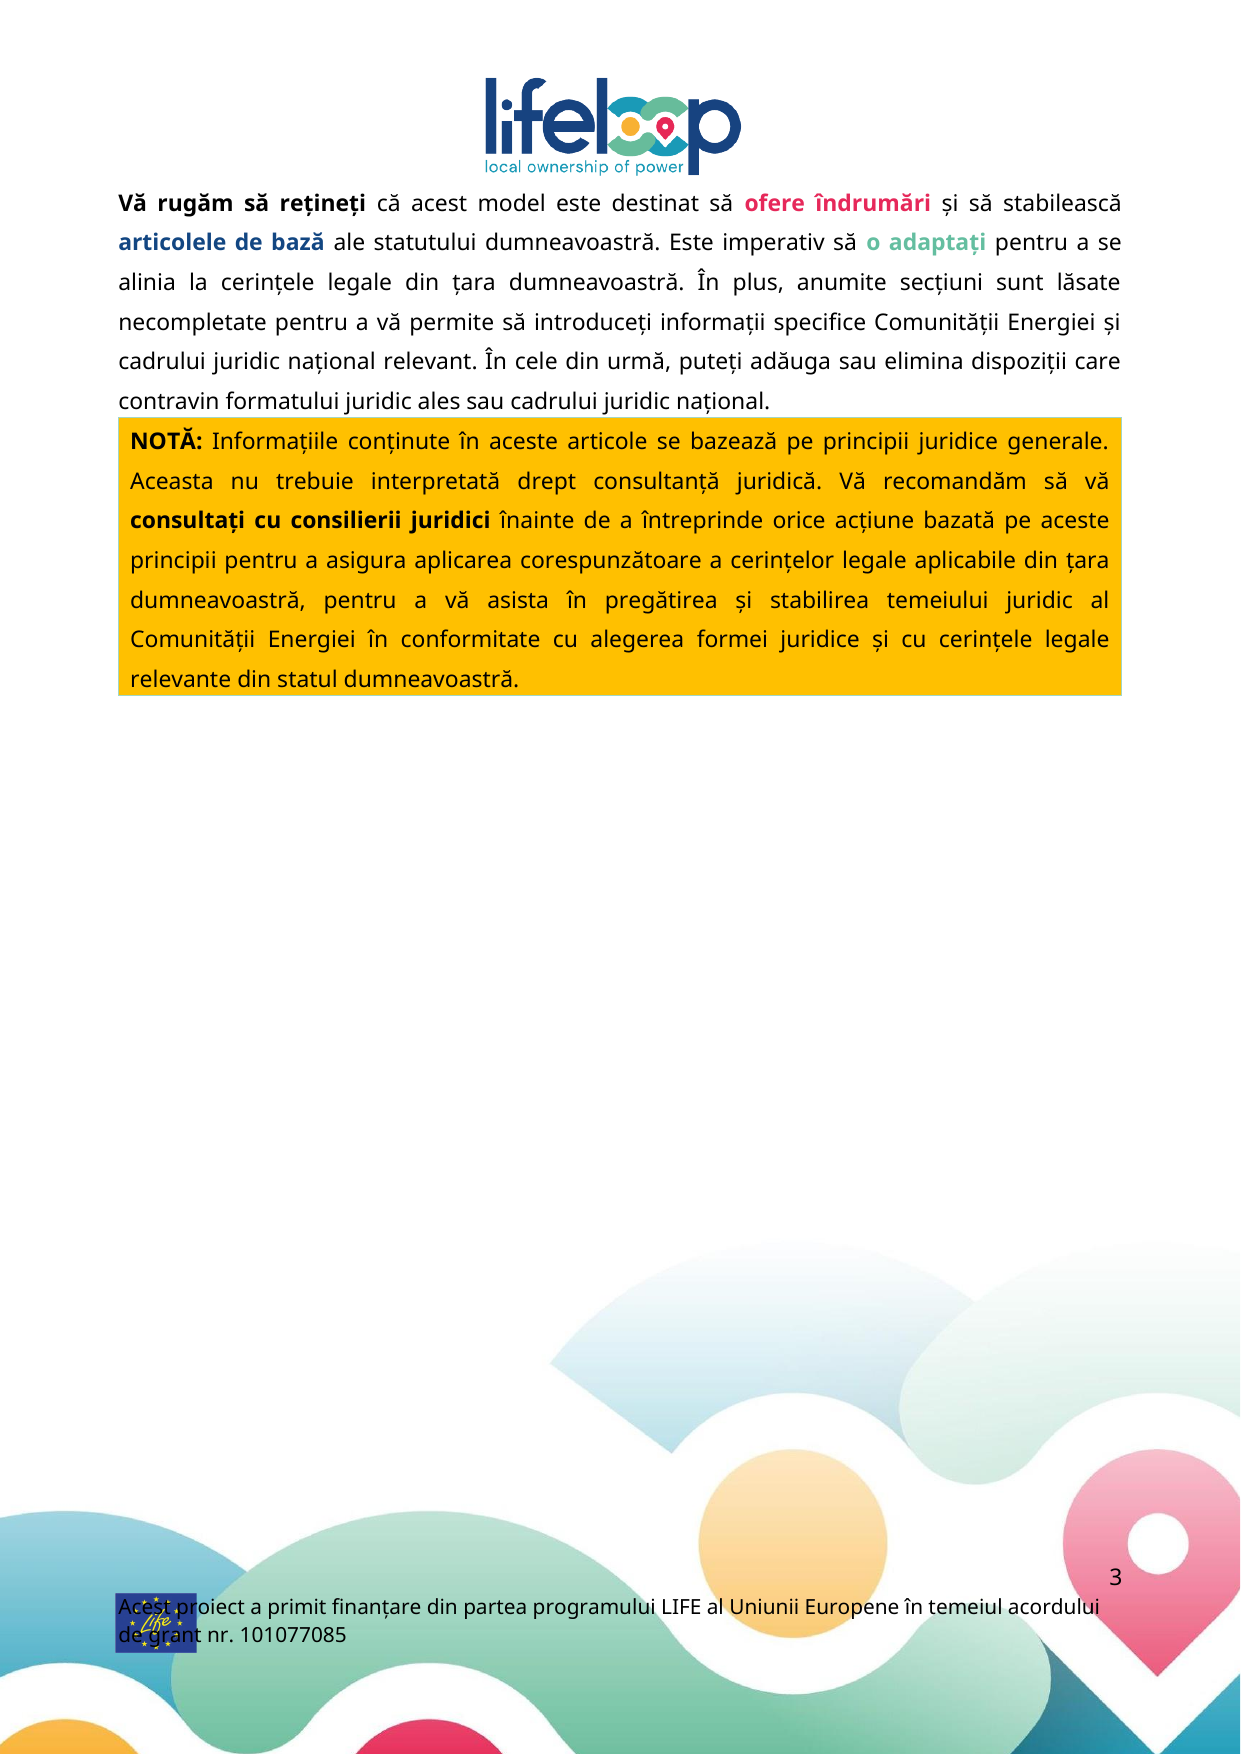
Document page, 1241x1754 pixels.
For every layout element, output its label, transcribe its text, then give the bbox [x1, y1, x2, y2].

picture [0, 0, 1241, 1754]
text Vă rugăm să rețineți că acest model este destinat să ofere îndrumări și să stabilească articolele de bază ale statutului dumneavoastră. Este imperativ să o adaptați pentru a se alinia la cerințele legale din țara dumneavoastră. În plus, anumite secțiuni sunt lăsate necompletate pentru a vă permite să introduceți informații specifice Comunității Energiei și cadrului juridic național relevant. În cele din urmă, puteți adăuga sau elimina dispoziții care contravin formatului juridic ales sau cadrului juridic național. [118, 179, 1122, 417]
table_header NOTĂ: Informațiile conținute în aceste articole se bazează pe principii juridice generale. Aceasta nu trebuie interpretată drept consultanță juridică. Vă recomandăm să vă consultați cu consilierii juridici înainte de a întreprinde orice acțiune bazată pe aceste principii pentru a asigura aplicarea corespunzătoare a cerințelor legale aplicabile din țara dumneavoastră, pentru a vă asista în pregătirea și stabilirea temeiului juridic al Comunității Energiei în conformitate cu alegerea formei juridice și cu cerințele legale relevante din statul dumneavoastră. [119, 418, 1121, 695]
